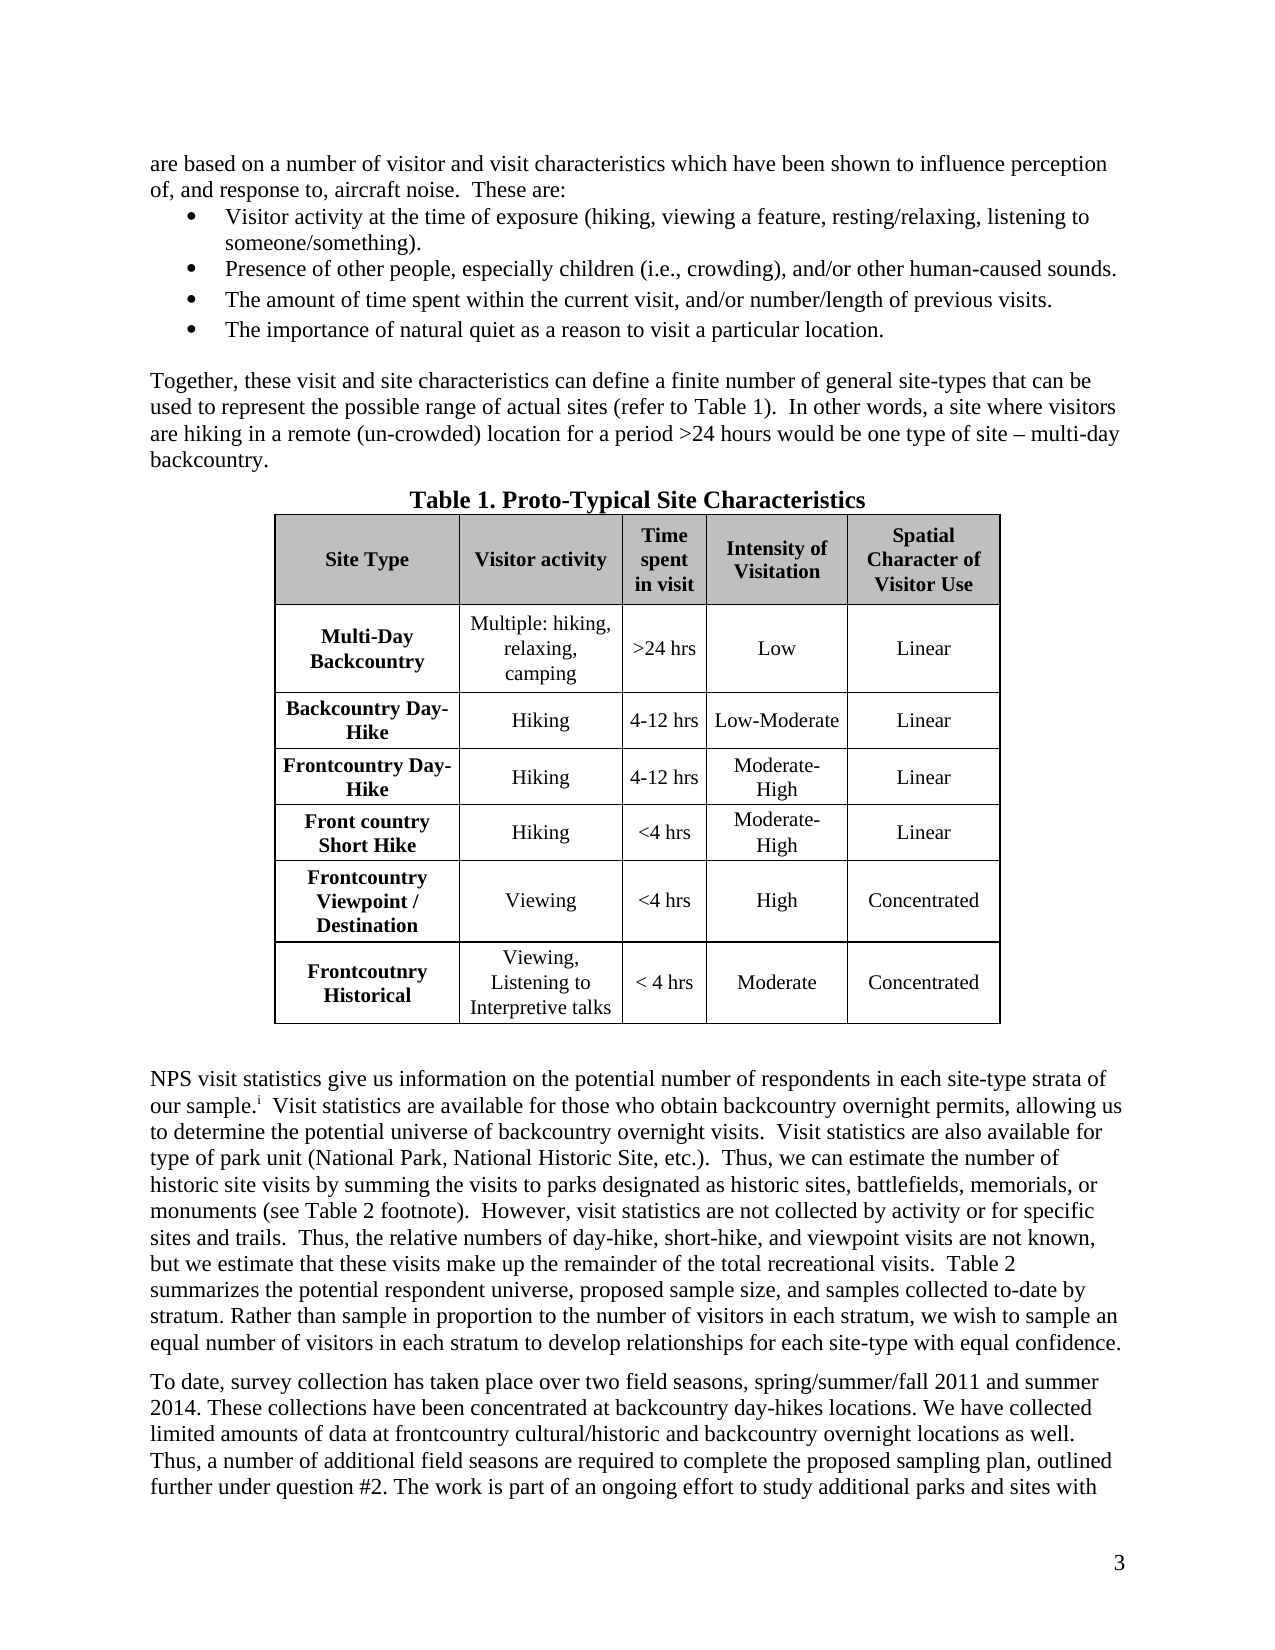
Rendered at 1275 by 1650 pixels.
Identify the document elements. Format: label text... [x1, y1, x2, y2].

table_cell High [707, 861, 847, 941]
text Together, these visit and site characteristics can define a finite number of general site-types that can be used to represent the possible range of actual sites (refer to Table 1). In other words, a site where visitors are hiking in a remote (un-crowded) location for a period >24 hours would be one type of site – multi-day backcountry. [150, 367, 1125, 472]
table_cell Linear [848, 749, 999, 804]
table_cell Linear [848, 693, 999, 748]
table_cell Low [707, 605, 847, 692]
table_cell Viewing [460, 861, 622, 941]
table_cell >24 hrs [623, 605, 706, 692]
table_cell Moderate [707, 943, 847, 1023]
table_cell Multiple: hiking, relaxing, camping [460, 605, 622, 692]
table_cell Frontcoutnry Historical [276, 943, 459, 1023]
table_cell Linear [848, 805, 999, 860]
table_cell < 4 hrs [623, 943, 706, 1023]
text Table 1. Proto-Typical Site Characteristics [150, 485, 1125, 513]
table_cell 4-12 hrs [623, 749, 706, 804]
table_header Site Type [276, 515, 459, 604]
table_cell Moderate-High [707, 749, 847, 804]
text NPS visit statistics give us information on the potential number of respondents in each site-type strata of our sample. Visit statistics are available for those who obtain backcountry overnight permits, allowing us to determine the potential universe of backcountry overnight visits. Visit statistics are also available for type of park unit (National Park, National Historic Site, etc.). Thus, we can estimate the number of historic site visits by summing the visits to parks designated as historic sites, battlefields, memorials, or monuments (see Table 2 footnote). However, visit statistics are not collected by activity or for specific sites and trails. Thus, the relative numbers of day-hike, short-hike, and viewpoint visits are not known, but we estimate that these visits make up the remainder of the total recreational visits. Table 2 summarizes the potential respondent universe, proposed sample size, and samples collected to-date by stratum. Rather than sample in proportion to the number of visitors in each stratum, we wish to sample an equal number of visitors in each stratum to develop relationships for each site-type with equal confidence. [150, 1065, 1125, 1355]
table_cell <4 hrs [623, 805, 706, 860]
table_cell Viewing, Listening to Interpretive talks [460, 943, 622, 1023]
table_header Visitor activity [460, 515, 622, 604]
table_cell Concentrated [848, 861, 999, 941]
table_cell <4 hrs [623, 861, 706, 941]
table_cell Backcountry Day-Hike [276, 693, 459, 748]
table_cell Moderate-High [707, 805, 847, 860]
table_cell Hiking [460, 693, 622, 748]
table_header Intensity of Visitation [707, 515, 847, 604]
table_header Spatial Character of Visitor Use [848, 515, 999, 604]
list The importance of natural quiet as a reason to visit a particular location. [187, 316, 1125, 342]
table_cell Hiking [460, 805, 622, 860]
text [150, 1368, 1125, 1499]
table_cell Frontcountry Day-Hike [276, 749, 459, 804]
table_cell Multi-Day Backcountry [276, 605, 459, 692]
table_cell Concentrated [848, 943, 999, 1023]
list Presence of other people, especially children (i.e., crowding), and/or other human-caused sounds. [187, 255, 1125, 282]
table_cell Front country Short Hike [276, 805, 459, 860]
table_cell Frontcountry Viewpoint / Destination [276, 861, 459, 941]
table_cell Linear [848, 605, 999, 692]
table_cell 4-12 hrs [623, 693, 706, 748]
table_cell Low-Moderate [707, 693, 847, 748]
table_cell Hiking [460, 749, 622, 804]
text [150, 150, 1125, 203]
table_header Time spent in visit [623, 515, 706, 604]
list Visitor activity at the time of exposure (hiking, viewing a feature, resting/relaxing, listening to someone/something). [187, 203, 1125, 255]
list The amount of time spent within the current visit, and/or number/length of previous visits. [187, 286, 1125, 312]
